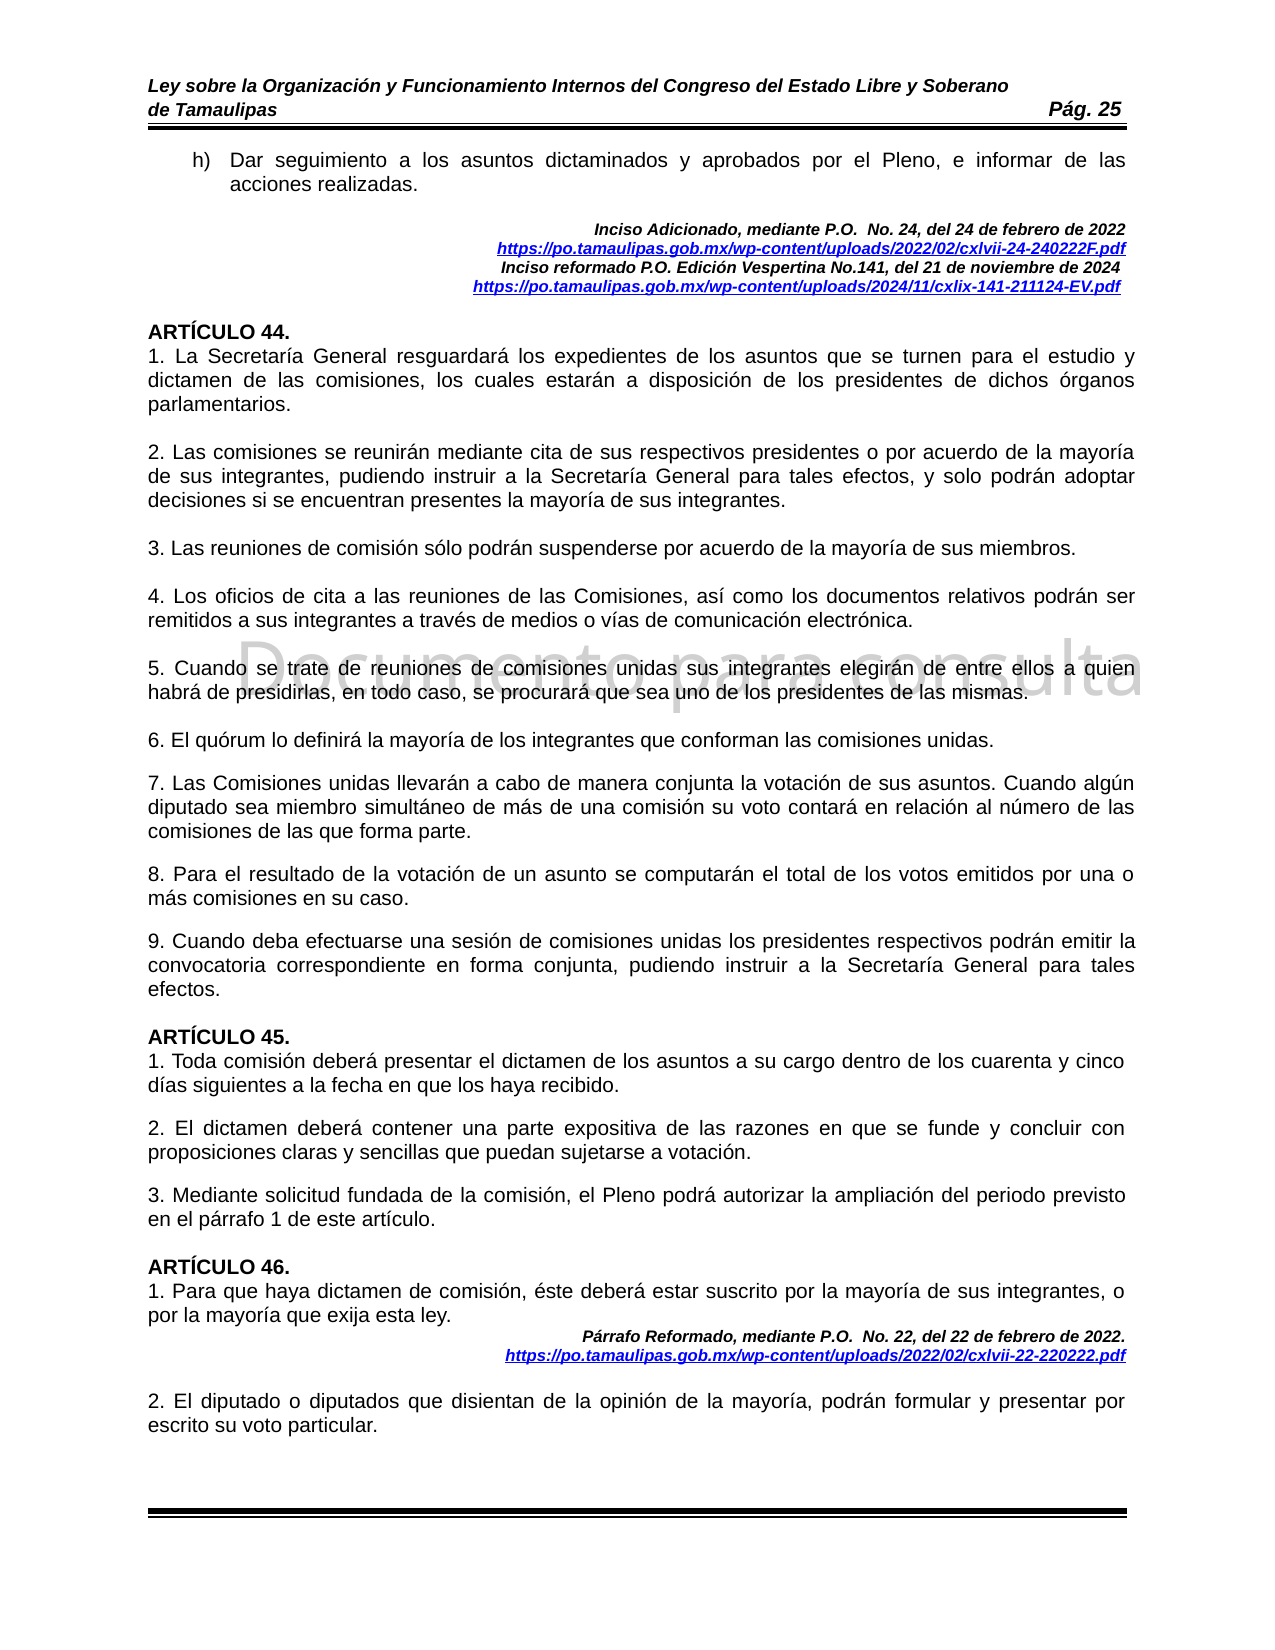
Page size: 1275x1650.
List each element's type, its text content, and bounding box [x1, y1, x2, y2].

list Inciso reformado P.O. Edición Vespertina No.141, del 21 de noviembre de 2024 [259, 258, 1122, 277]
text 1. La Secretaría General resguardará los expedientes de los asuntos que se turnen para el estudio y dictamen de las comisiones, los cuales estarán a disposición de los presidentes de dichos órganos parlamentarios. [148, 344, 1137, 416]
text ARTÍCULO 46. [148, 1254, 1127, 1278]
text 7. Las Comisiones unidas llevarán a cabo de manera conjunta la votación de sus asuntos. Cuando algún diputado sea miembro simultáneo de más de una comisión su voto contará en relación al número de las comisiones de las que forma parte. [148, 771, 1137, 842]
text 1. Toda comisión deberá presentar el dictamen de los asuntos a su cargo dentro de los cuarenta y cinco días siguientes a la fecha en que los haya recibido. [148, 1048, 1127, 1096]
text https://po.tamaulipas.gob.mx/wp-content/uploads/2024/11/cxlix-141-211124-EV.pdf [148, 277, 1122, 296]
text 9. Cuando deba efectuarse una sesión de comisiones unidas los presidentes respectivos podrán emitir la convocatoria correspondiente en forma conjunta, pudiendo instruir a la Secretaría General para tales efectos. [148, 929, 1137, 1001]
text https://po.tamaulipas.gob.mx/wp-content/uploads/2022/02/cxlvii-22-220222.pdf [148, 1346, 1127, 1365]
text Párrafo Reformado, mediante P.O. No. 22, del 22 de febrero de 2022. [148, 1326, 1127, 1346]
text 4. Los oficios de cita a las reuniones de las Comisiones, así como los documentos relativos podrán ser remitidos a sus integrantes a través de medios o vías de comunicación electrónica. [148, 584, 1137, 632]
text 2. El dictamen deberá contener una parte expositiva de las razones en que se funde y concluir con proposiciones claras y sencillas que puedan sujetarse a votación. [148, 1116, 1127, 1163]
text 2. El diputado o diputados que disientan de la opinión de la mayoría, podrán formular y presentar por escrito su voto particular. [148, 1389, 1127, 1437]
text 2. Las comisiones se reunirán mediante cita de sus respectivos presidentes o por acuerdo de la mayoría de sus integrantes, pudiendo instruir a la Secretaría General para tales efectos, y solo podrán adoptar decisiones si se encuentran presentes la mayoría de sus integrantes. [148, 440, 1137, 512]
list Dar seguimiento a los asuntos dictaminados y aprobados por el Pleno, e informar de las acciones realizadas. [192, 148, 1127, 196]
text ARTÍCULO 44. [148, 320, 1127, 344]
text 5. Cuando se trate de reuniones de comisiones unidas sus integrantes elegirán de entre ellos a quien habrá de presidirlas, en todo caso, se procurará que sea uno de los presidentes de las mismas. [148, 656, 1137, 703]
text ARTÍCULO 45. [148, 1024, 1127, 1048]
text 3. Las reuniones de comisión sólo podrán suspenderse por acuerdo de la mayoría de sus miembros. [148, 536, 1137, 560]
text 1. Para que haya dictamen de comisión, éste deberá estar suscrito por la mayoría de sus integrantes, o por la mayoría que exija esta ley. [148, 1278, 1127, 1326]
text https://po.tamaulipas.gob.mx/wp-content/uploads/2022/02/cxlvii-24-240222F.pdf [148, 239, 1127, 258]
text 3. Mediante solicitud fundada de la comisión, el Pleno podrá autorizar la ampliación del periodo previsto en el párrafo 1 de este artículo. [148, 1183, 1127, 1231]
text 6. El quórum lo definirá la mayoría de los integrantes que conforman las comisiones unidas. [148, 727, 1137, 751]
text 8. Para el resultado de la votación de un asunto se computarán el total de los votos emitidos por una o más comisiones en su caso. [148, 862, 1137, 909]
text Inciso Adicionado, mediante P.O. No. 24, del 24 de febrero de 2022 [148, 219, 1127, 239]
